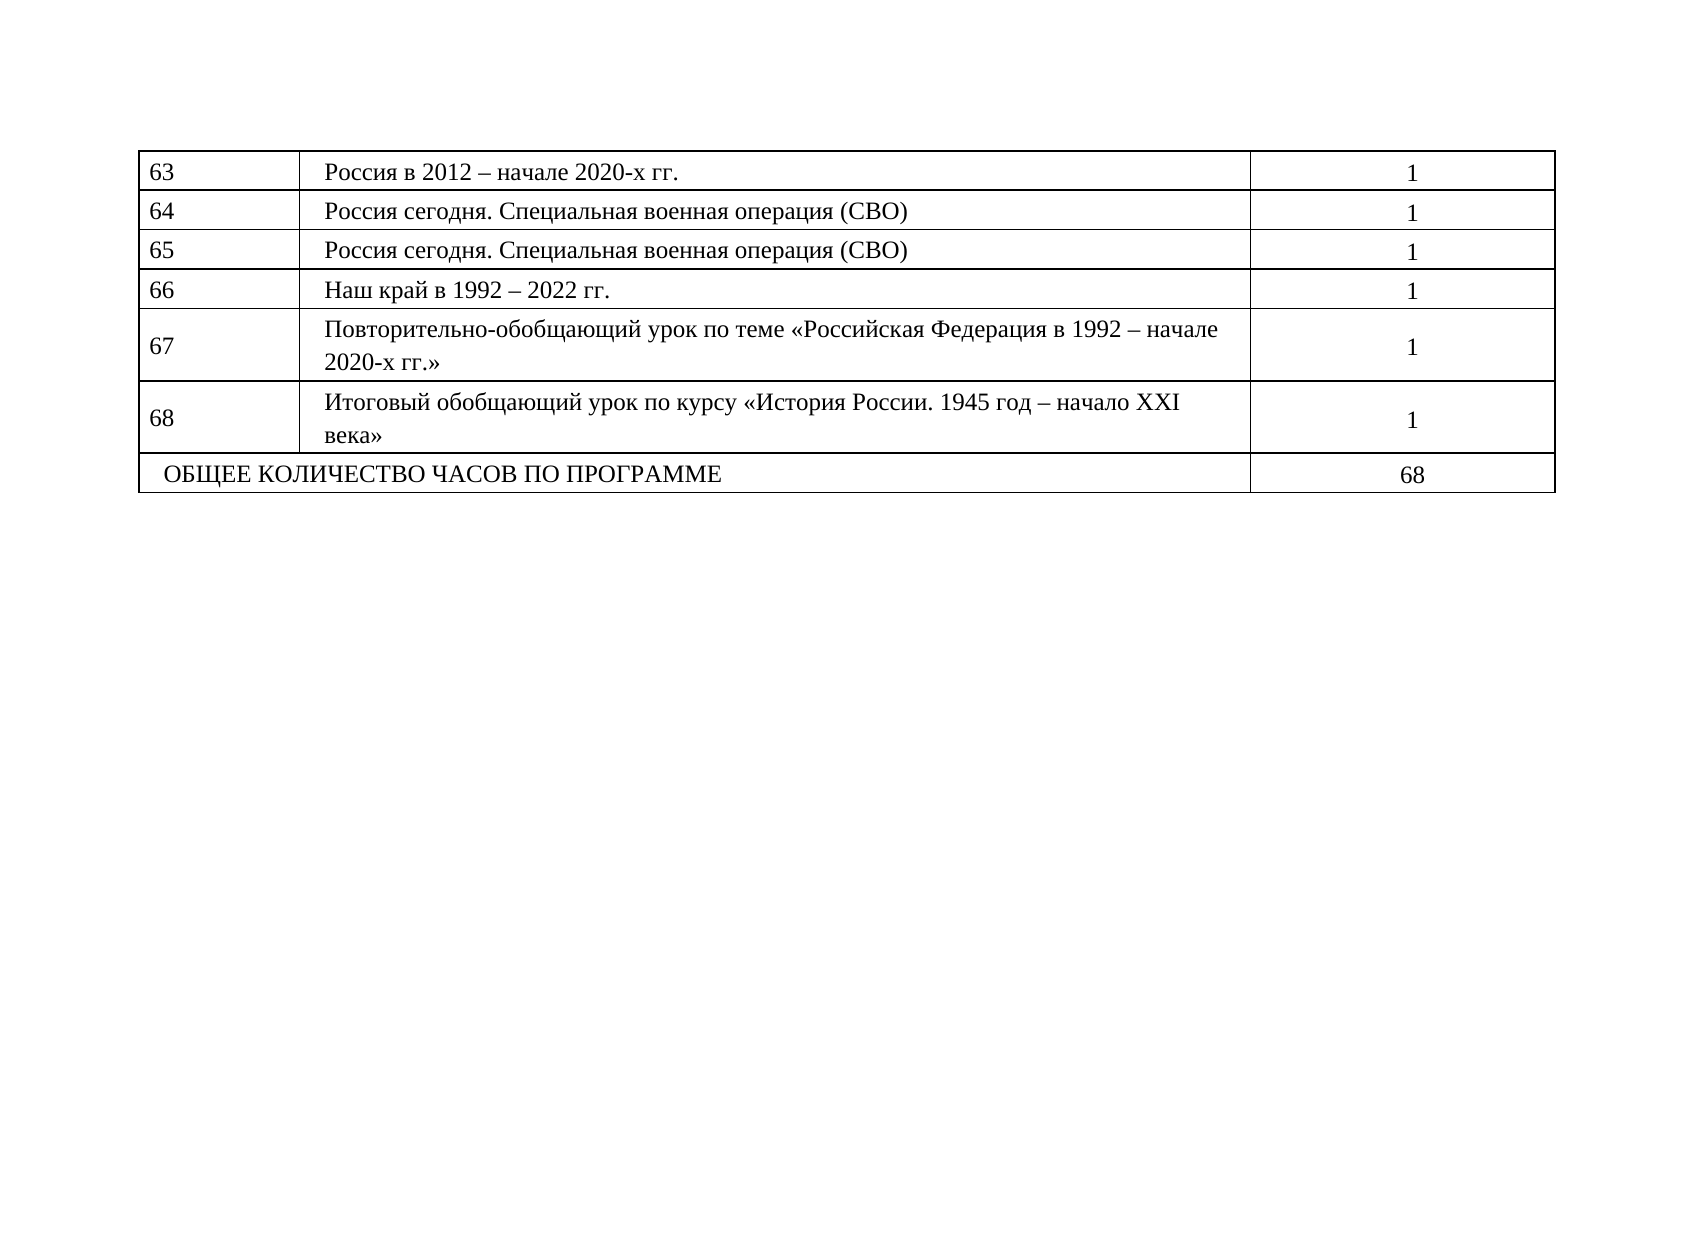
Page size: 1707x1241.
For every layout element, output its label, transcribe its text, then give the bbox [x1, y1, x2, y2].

table_cell Россия в 2012 – начале 2020-х гг. [300, 152, 1250, 189]
table_cell Наш край в 1992 – 2022 гг. [300, 270, 1250, 307]
table_cell 1 [1251, 309, 1554, 380]
table_cell 68 [140, 382, 299, 452]
table_cell 63 [140, 152, 299, 189]
table_cell 64 [140, 191, 299, 229]
table_cell 1 [1251, 270, 1554, 307]
table_cell ОБЩЕЕ КОЛИЧЕСТВО ЧАСОВ ПО ПРОГРАММЕ [140, 454, 1250, 492]
table_cell Итоговый обобщающий урок по курсу «История России. 1945 год – начало ХХI века» [300, 382, 1250, 452]
table_cell 1 [1251, 191, 1554, 229]
table_cell Россия сегодня. Специальная военная операция (СВО) [300, 230, 1250, 268]
table_cell 67 [140, 309, 299, 380]
table_cell Повторительно-обобщающий урок по теме «Российская Федерация в 1992 – начале 2020-х гг.» [300, 309, 1250, 380]
table_cell 66 [140, 270, 299, 307]
table_cell 65 [140, 230, 299, 268]
table_cell 1 [1251, 230, 1554, 268]
table_cell Россия сегодня. Специальная военная операция (СВО) [300, 191, 1250, 229]
table_cell 68 [1251, 454, 1554, 492]
table_cell 1 [1251, 382, 1554, 452]
table_cell 1 [1251, 152, 1554, 189]
